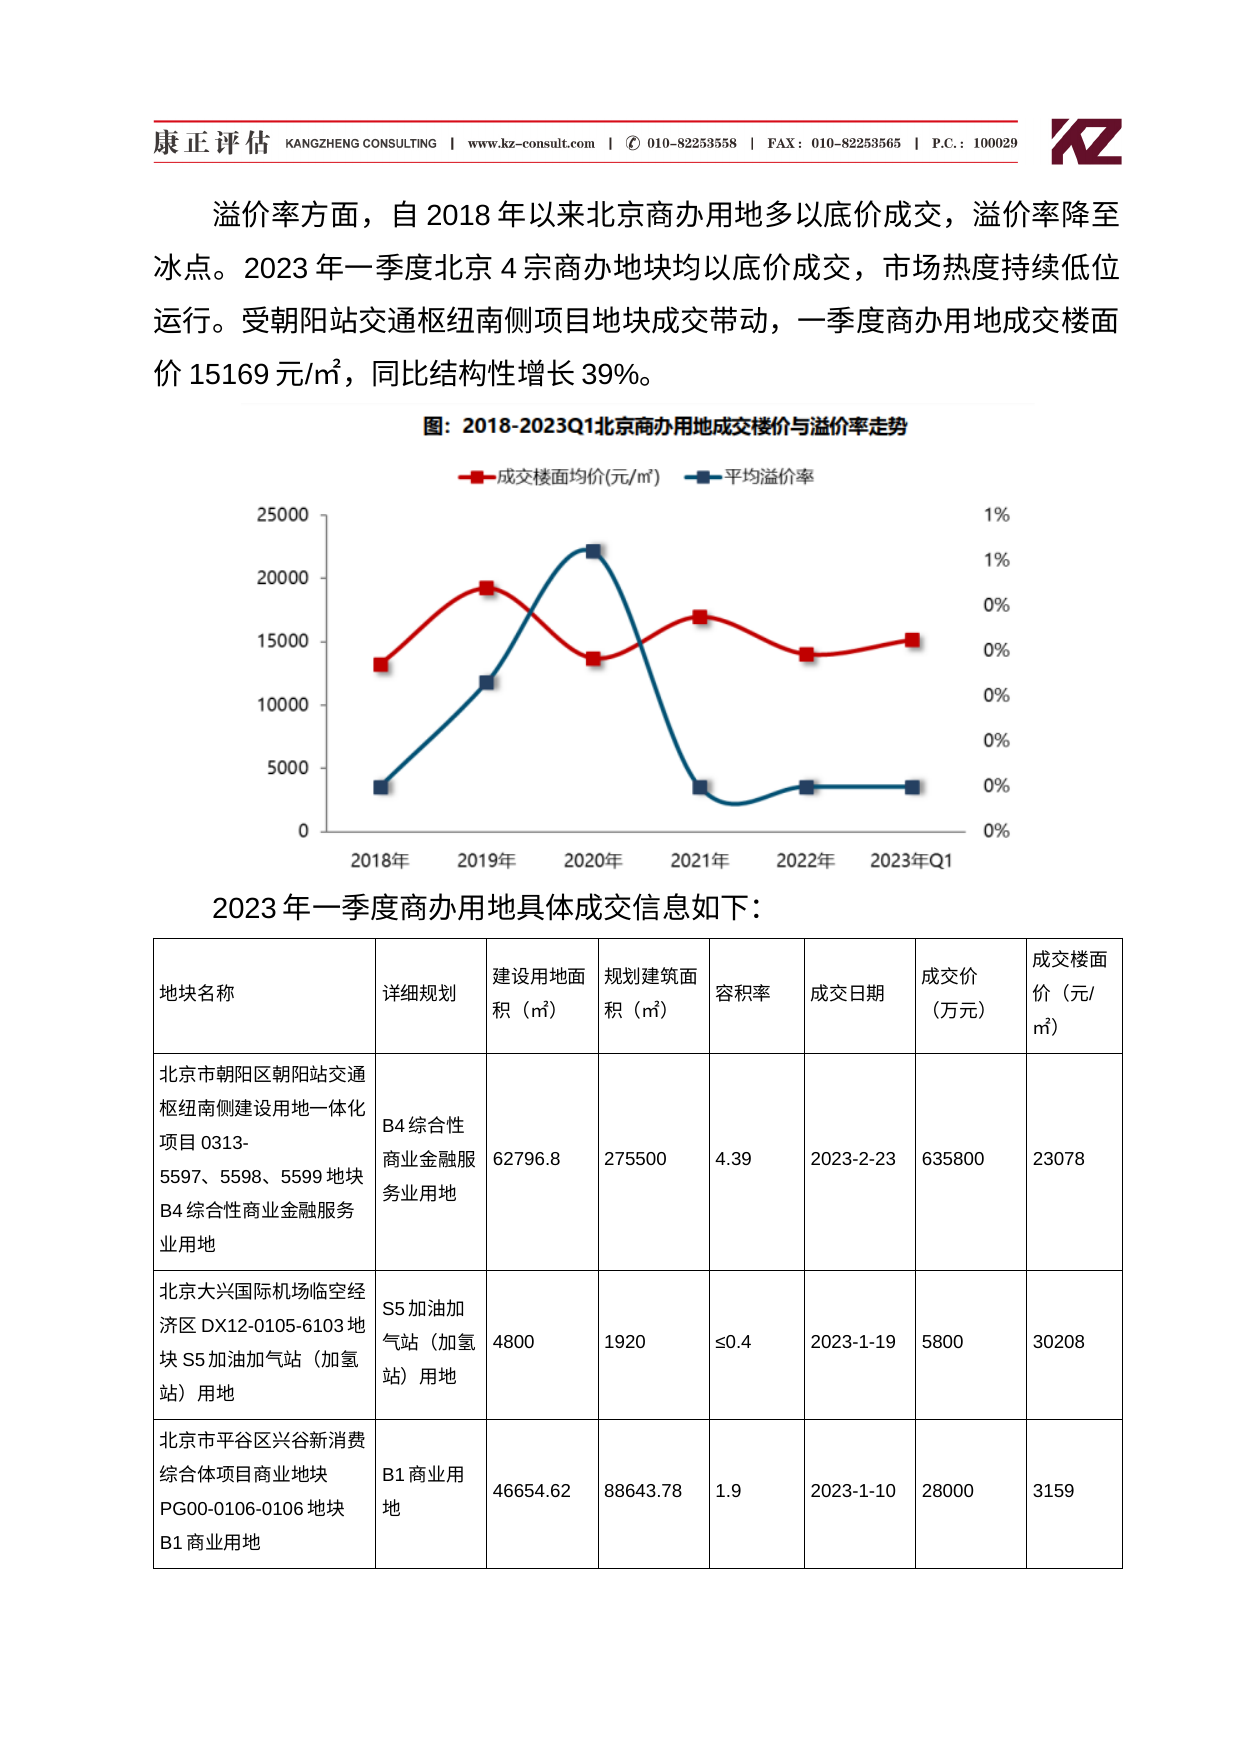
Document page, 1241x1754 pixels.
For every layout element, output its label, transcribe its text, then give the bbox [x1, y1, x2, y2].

picture [241, 403, 1035, 878]
table_cell 1920 [599, 1271, 709, 1419]
table_cell 北京市朝阳区朝阳站交通枢纽南侧建设用地一体化项目0313-5597、5598、5599地块B4综合性商业金融服务业用地 [154, 1054, 375, 1270]
table_cell B1商业用地 [376, 1420, 486, 1568]
table_header 建设用地面积（㎡） [487, 939, 598, 1053]
table_cell S5加油加气站（加氢站）用地 [376, 1271, 486, 1419]
table_cell 635800 [916, 1054, 1026, 1270]
table_cell 5800 [916, 1271, 1026, 1419]
table_header 地块名称 [154, 939, 375, 1053]
table_cell 275500 [599, 1054, 709, 1270]
table_header 成交日期 [805, 939, 915, 1053]
table_cell 4800 [487, 1271, 598, 1419]
table_header 规划建筑面积（㎡） [599, 939, 709, 1053]
text 溢价率方面，自2018年以来北京商办用地多以底价成交，溢价率降至冰点。2023年一季度北京4宗商办地块均以底价成交，市场热度持续低位运行。受朝阳站交通枢纽南侧项目地块成交带动，一季度商办用地成交楼面价15169元/㎡，同比结构性增长39%。 [153, 192, 1122, 393]
picture [153, 118, 1122, 165]
table_cell 62796.8 [487, 1054, 598, 1270]
table_cell 2023-1-19 [805, 1271, 915, 1419]
table_cell 2023-1-10 [805, 1420, 915, 1568]
table_header 成交楼面价（元/㎡） [1027, 939, 1122, 1053]
table_cell 23078 [1027, 1054, 1122, 1270]
table_cell 30208 [1027, 1271, 1122, 1419]
table_header 成交价 （万元） [916, 939, 1026, 1053]
table_cell 3159 [1027, 1420, 1122, 1568]
table_cell ≤0.4 [710, 1271, 804, 1419]
table_cell 4.39 [710, 1054, 804, 1270]
table_cell 28000 [916, 1420, 1026, 1568]
text 2023年一季度商办用地具体成交信息如下： [153, 885, 1122, 927]
table_cell 1.9 [710, 1420, 804, 1568]
table_cell B4综合性商业金融服务业用地 [376, 1054, 486, 1270]
table_cell 北京市平谷区兴谷新消费综合体项目商业地块PG00-0106-0106地块B1商业用地 [154, 1420, 375, 1568]
table_cell 2023-2-23 [805, 1054, 915, 1270]
table_cell 88643.78 [599, 1420, 709, 1568]
table_cell 46654.62 [487, 1420, 598, 1568]
table_header 容积率 [710, 939, 804, 1053]
table_header 详细规划 [376, 939, 486, 1053]
table_cell 北京大兴国际机场临空经济区DX12-0105-6103地块S5加油加气站（加氢站）用地 [154, 1271, 375, 1419]
